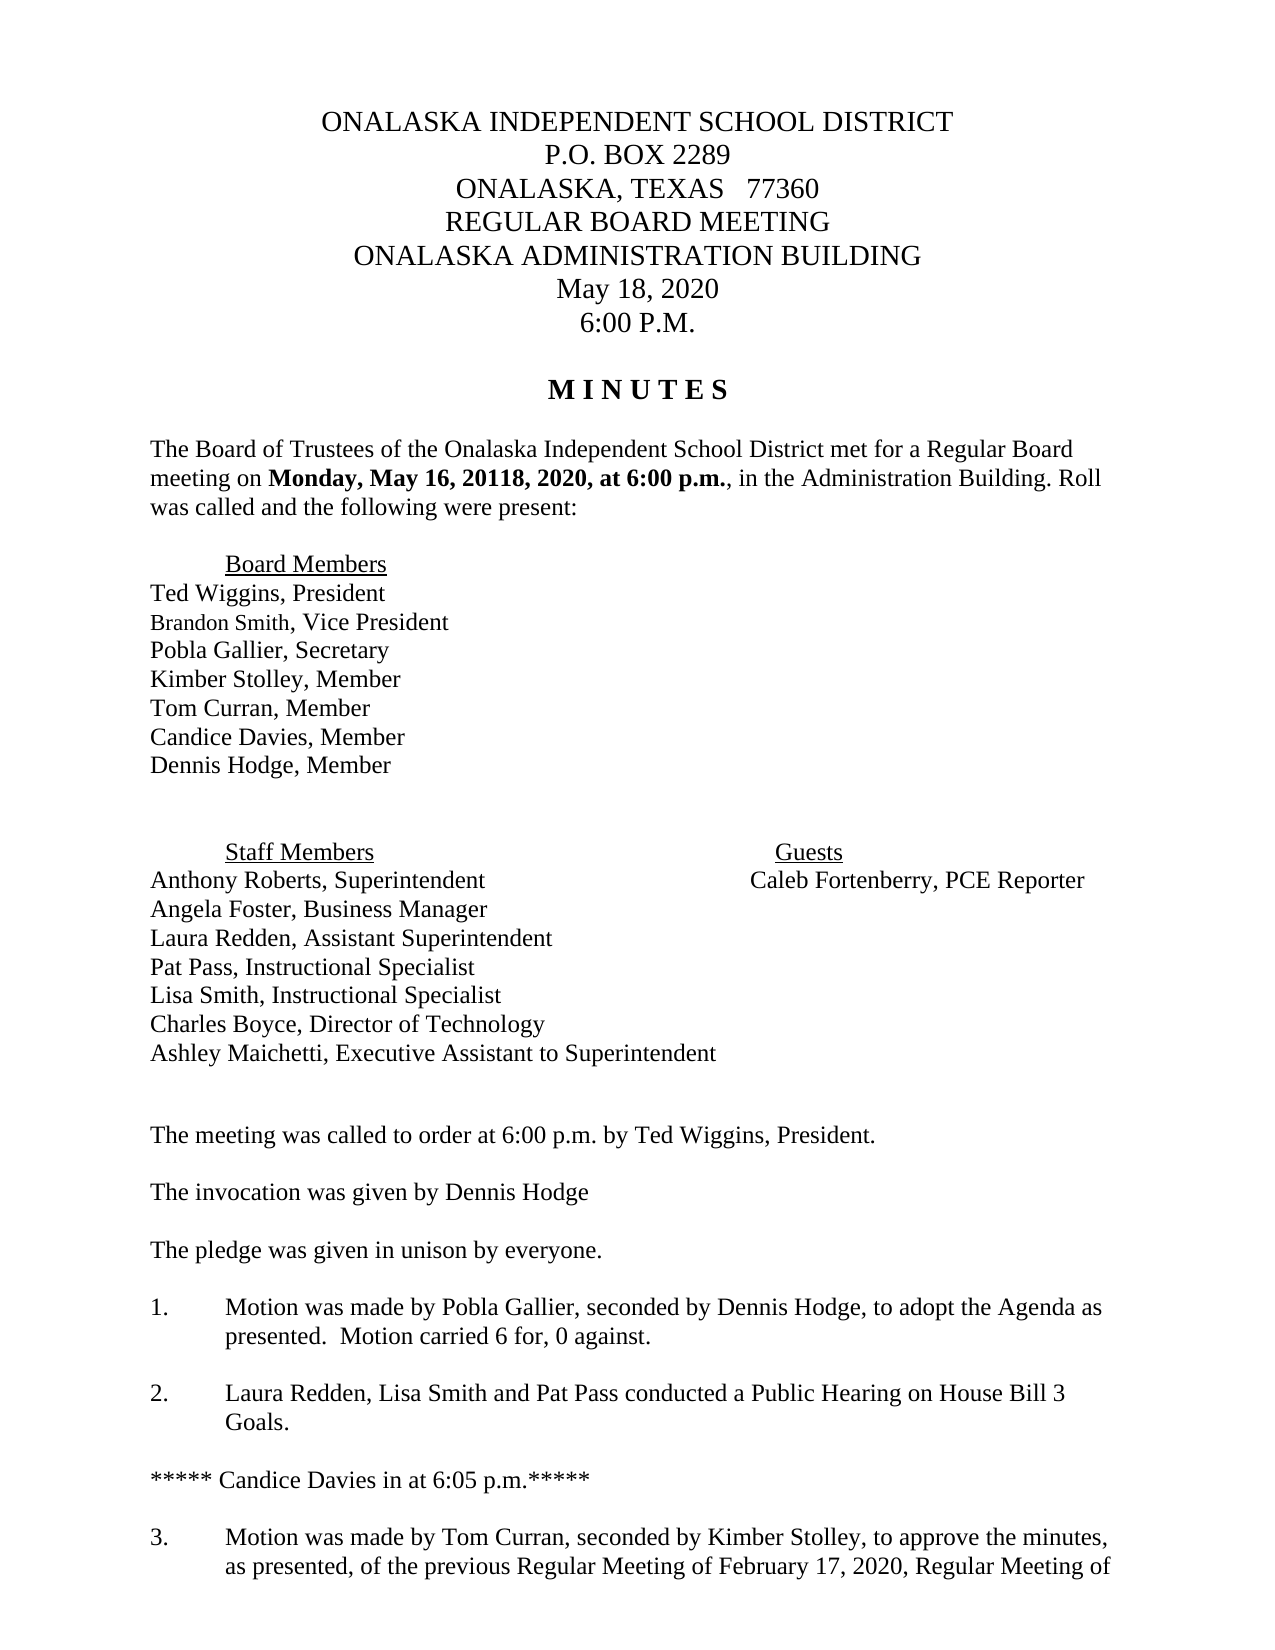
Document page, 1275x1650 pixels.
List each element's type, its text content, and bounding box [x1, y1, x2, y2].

text The pledge was given in unison by everyone. [150, 1235, 1125, 1263]
text Ashley Maichetti, Executive Assistant to Superintendent [150, 1038, 1125, 1067]
text ***** Candice Davies in at 6:05 p.m.***** [150, 1465, 1125, 1493]
text P.O. BOX 2289 [150, 137, 1125, 171]
subtitle Board Members [150, 549, 1125, 578]
text Candice Davies, Member [150, 722, 1125, 751]
text M I N U T E S [150, 372, 1125, 406]
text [150, 1522, 1125, 1580]
text REGULAR BOARD MEETING [150, 204, 1125, 238]
subtitle Ted Wiggins, President [150, 578, 1125, 607]
text 6:00 P.M. [150, 305, 1125, 338]
text 1. Motion was made by Pobla Gallier, seconded by Dennis Hodge, to adopt the Agenda as presented. Motion carried 6 for, 0 against. [150, 1292, 1125, 1350]
text Pobla Gallier, Secretary [150, 636, 1125, 664]
text Dennis Hodge, Member [150, 751, 1125, 779]
text Lisa Smith, Instructional Specialist [150, 981, 1125, 1009]
text Brandon Smith, Vice President [150, 607, 1125, 636]
text Kimber Stolley, Member [150, 664, 1125, 693]
text The invocation was given by Dennis Hodge [150, 1177, 1125, 1206]
text Tom Curran, Member [150, 693, 1125, 722]
text Pat Pass, Instructional Specialist [150, 952, 1125, 981]
text 2. Laura Redden, Lisa Smith and Pat Pass conducted a Public Hearing on House Bill 3 Goals. [150, 1378, 1125, 1436]
text Anthony Roberts, Superintendent Caleb Fortenberry, PCE Reporter [150, 866, 1125, 894]
text May 18, 2020 [150, 271, 1125, 305]
text Laura Redden, Assistant Superintendent [150, 923, 1125, 952]
text ONALASKA ADMINISTRATION BUILDING [150, 238, 1125, 271]
text ONALASKA INDEPENDENT SCHOOL DISTRICT [150, 104, 1125, 137]
text Charles Boyce, Director of Technology [150, 1009, 1125, 1038]
text Staff Members Guests [150, 837, 1125, 866]
text ONALASKA, TEXAS 77360 [150, 171, 1125, 204]
text The meeting was called to order at 6:00 p.m. by Ted Wiggins, President. [150, 1120, 1125, 1148]
text The Board of Trustees of the Onalaska Independent School District met for a Regular Board meeting on Monday, May 16, 20118, 2020, at 6:00 p.m., in the . Roll was called and the following were present: [150, 434, 1125, 521]
text Angela Foster, Business Manager [150, 894, 1125, 923]
